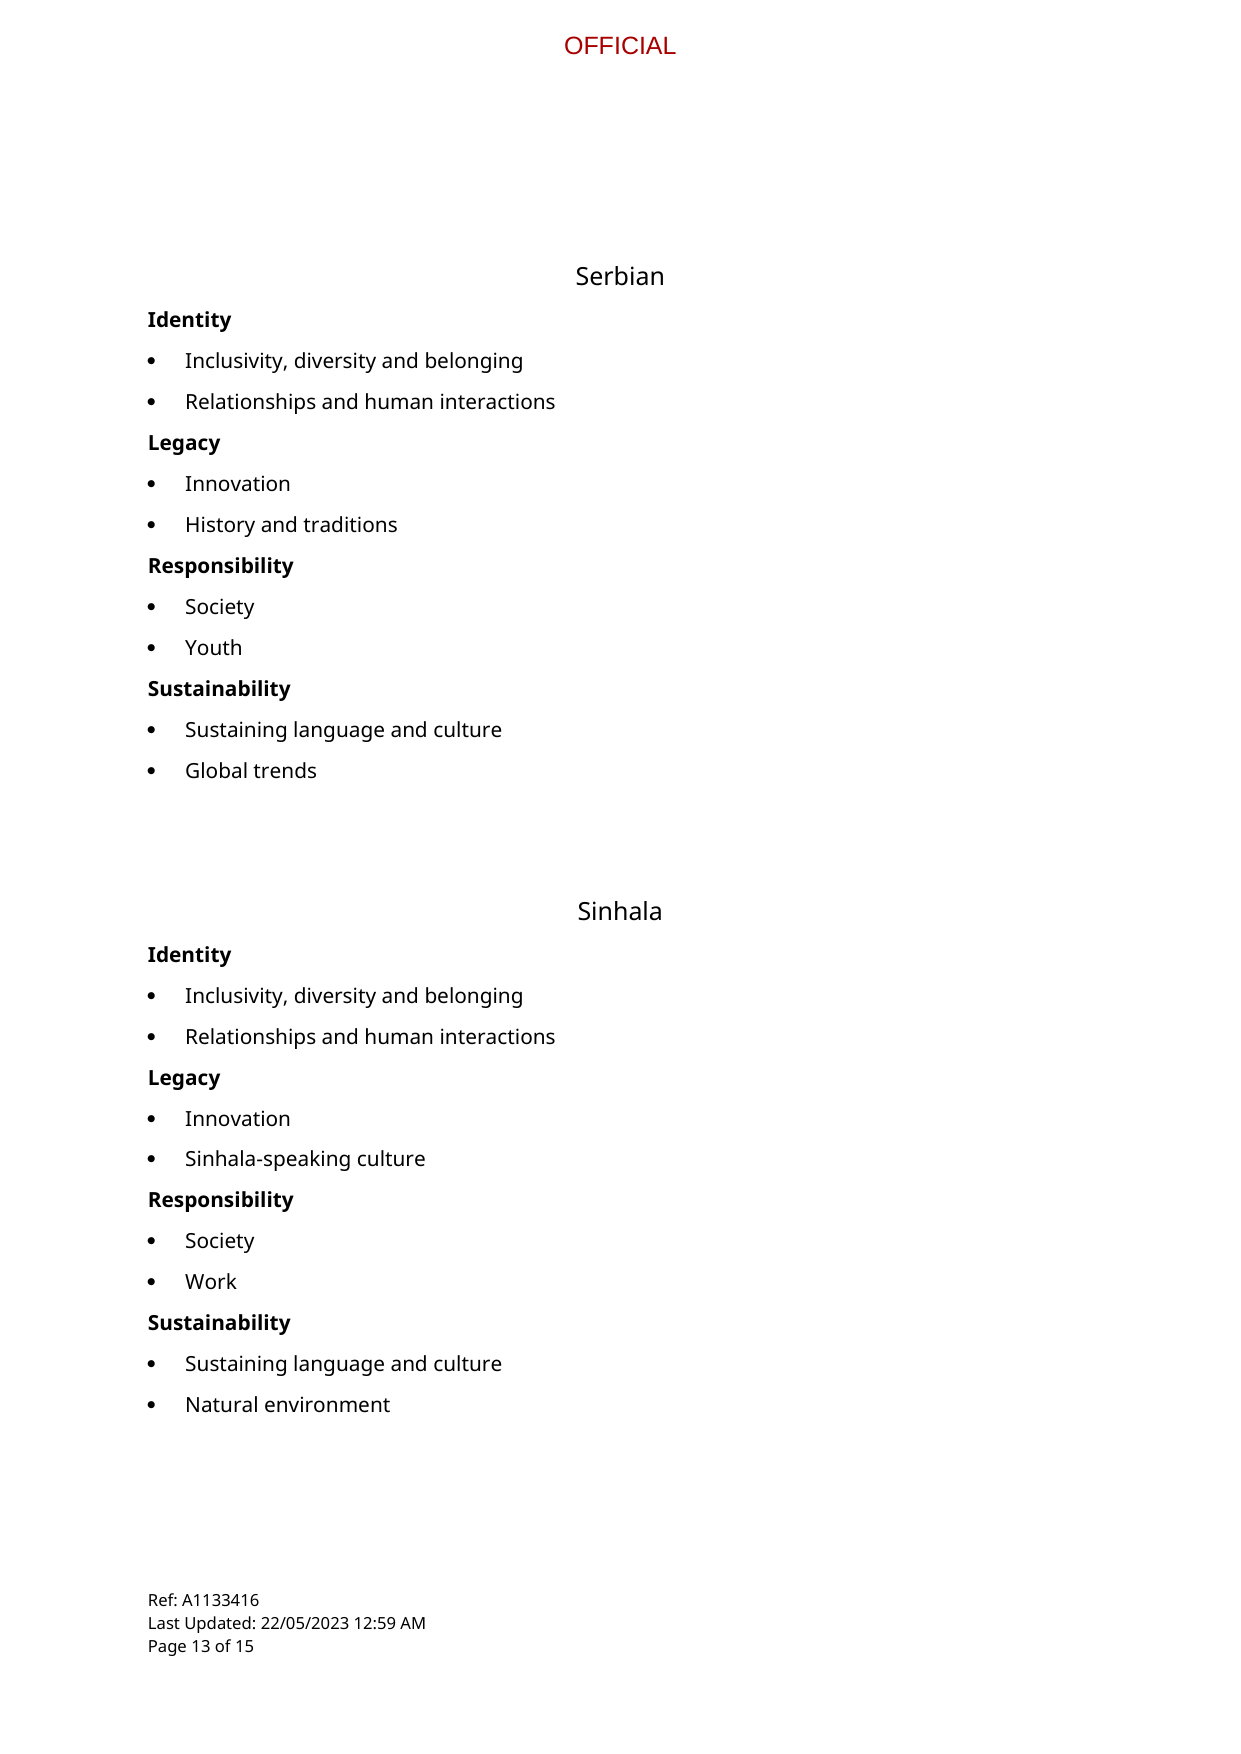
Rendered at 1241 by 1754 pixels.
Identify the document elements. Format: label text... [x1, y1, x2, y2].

list Society [148, 592, 1092, 621]
list Inclusivity, diversity and belonging [148, 346, 1092, 375]
list Sustaining language and culture [148, 1349, 1092, 1378]
text Legacy [148, 428, 1092, 457]
text Responsibility [148, 1186, 1092, 1214]
subtitle Serbian [148, 259, 1092, 293]
list Natural environment [148, 1390, 1092, 1419]
text Sustainability [148, 674, 1092, 702]
subtitle Sinhala [148, 893, 1092, 927]
list Innovation [148, 1104, 1092, 1132]
text Sustainability [148, 1308, 1092, 1337]
list Relationships and human interactions [148, 387, 1092, 416]
text Identity [148, 306, 1092, 334]
text Identity [148, 940, 1092, 968]
list Work [148, 1267, 1092, 1296]
list Inclusivity, diversity and belonging [148, 981, 1092, 1009]
list Global trends [148, 756, 1092, 784]
text Responsibility [148, 551, 1092, 579]
list Sinhala-speaking culture [148, 1144, 1092, 1173]
list History and traditions [148, 510, 1092, 539]
text Legacy [148, 1063, 1092, 1091]
list Society [148, 1226, 1092, 1255]
list Youth [148, 633, 1092, 661]
list Relationships and human interactions [148, 1022, 1092, 1050]
list Innovation [148, 469, 1092, 498]
list Sustaining language and culture [148, 715, 1092, 743]
